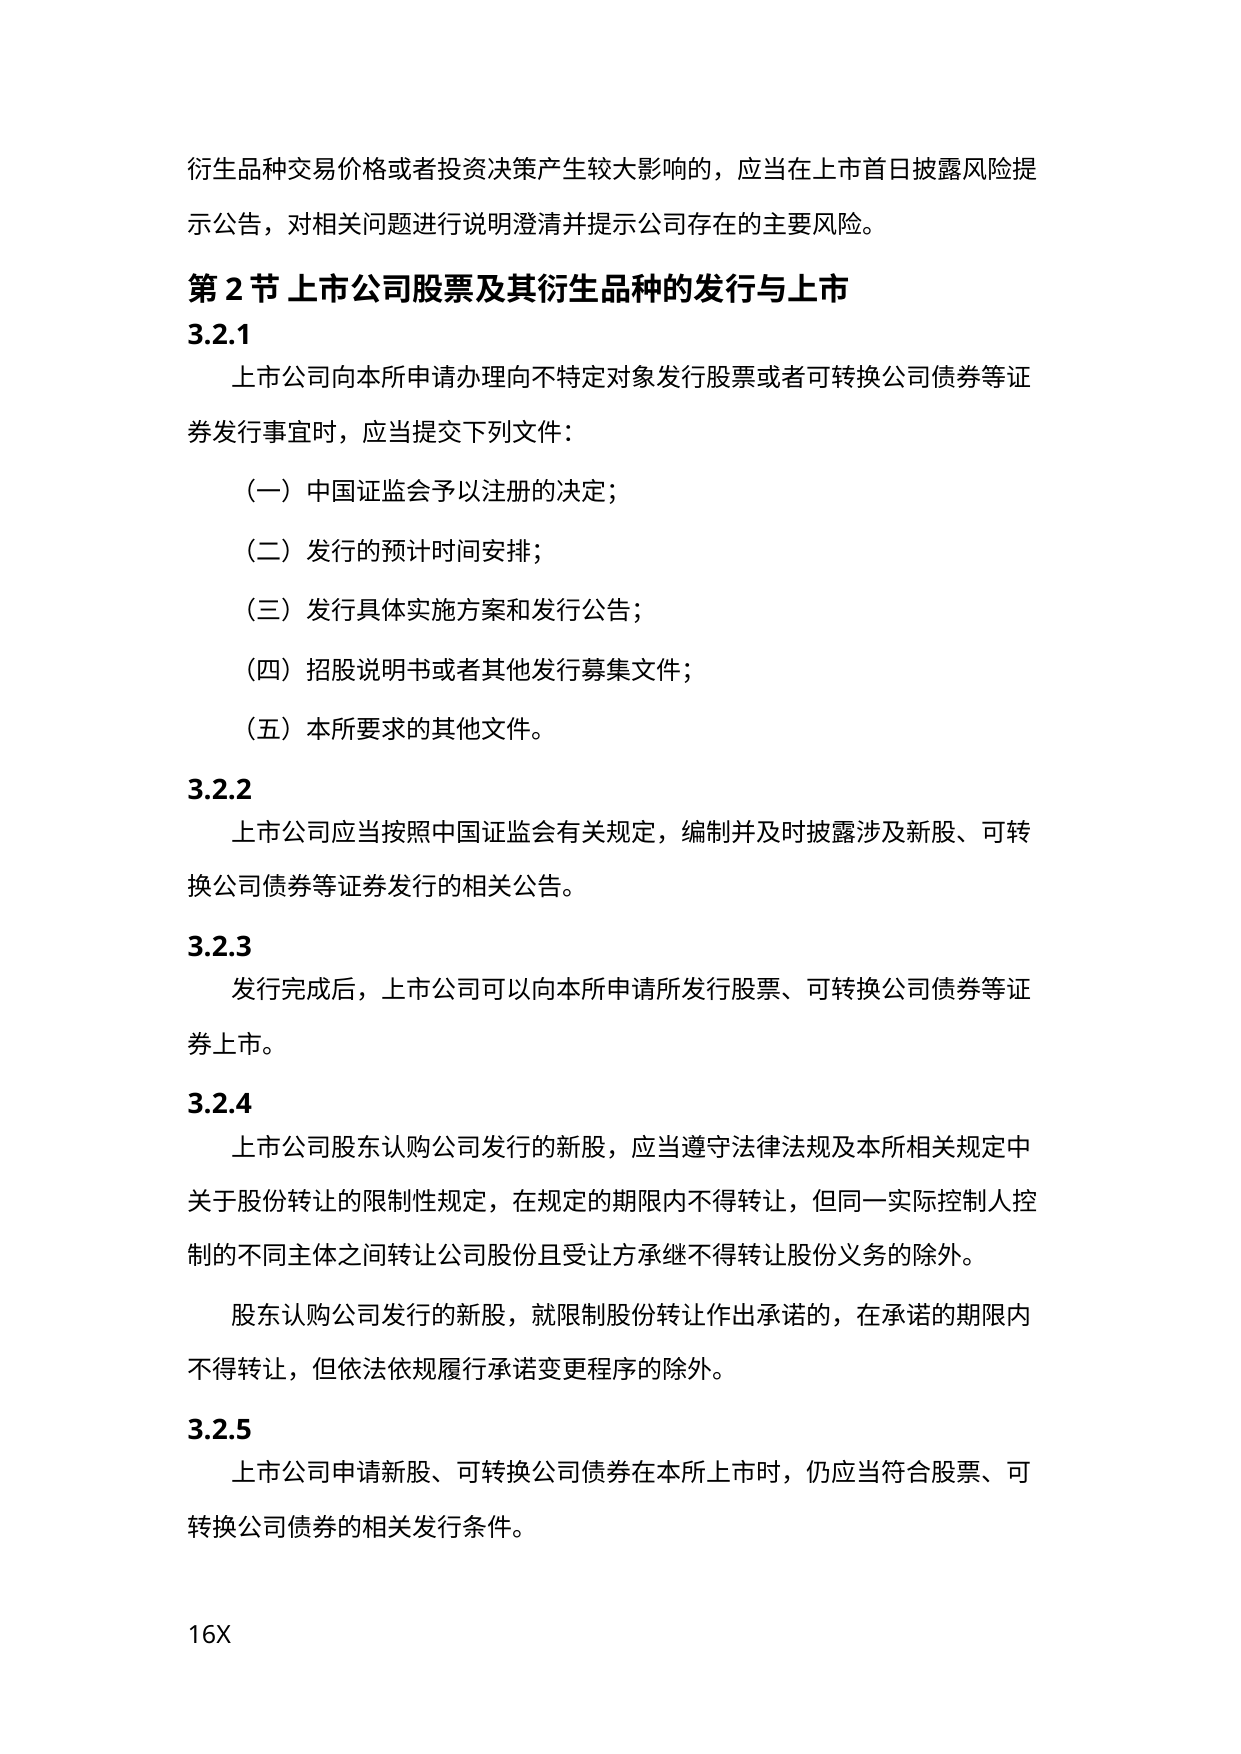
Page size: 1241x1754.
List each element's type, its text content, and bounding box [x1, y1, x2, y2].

text （四）招股说明书或者其他发行募集文件； [187, 650, 1053, 686]
text 股东认购公司发行的新股，就限制股份转让作出承诺的，在承诺的期限内不得转让，但依法依规履行承诺变更程序的除外。 [187, 1295, 1053, 1386]
text （二）发行的预计时间安排； [187, 531, 1053, 567]
text 上市公司向本所申请办理向不特定对象发行股票或者可转换公司债券等证券发行事宜时，应当提交下列文件： [187, 358, 1053, 448]
subtitle 3.2.1 [187, 314, 1053, 353]
text 上市公司应当按照中国证监会有关规定，编制并及时披露涉及新股、可转换公司债券等证券发行的相关公告。 [187, 812, 1053, 903]
subtitle 第2节 上市公司股票及其衍生品种的发行与上市 [187, 264, 1053, 309]
subtitle 3.2.2 [187, 769, 1053, 807]
text （五）本所要求的其他文件。 [187, 709, 1053, 746]
text 上市公司申请新股、可转换公司债券在本所上市时，仍应当符合股票、可转换公司债券的相关发行条件。 [187, 1453, 1053, 1543]
text 上市公司股东认购公司发行的新股，应当遵守法律法规及本所相关规定中关于股份转让的限制性规定，在规定的期限内不得转让，但同一实际控制人控制的不同主体之间转让公司股份且受让方承继不得转让股份义务的除外。 [187, 1127, 1053, 1272]
text 发行完成后，上市公司可以向本所申请所发行股票、可转换公司债券等证券上市。 [187, 970, 1053, 1060]
subtitle 3.2.3 [187, 926, 1053, 965]
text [187, 150, 1053, 241]
subtitle 3.2.5 [187, 1409, 1053, 1447]
text （三）发行具体实施方案和发行公告； [187, 591, 1053, 627]
text （一）中国证监会予以注册的决定； [187, 472, 1053, 508]
subtitle 3.2.4 [187, 1084, 1053, 1122]
